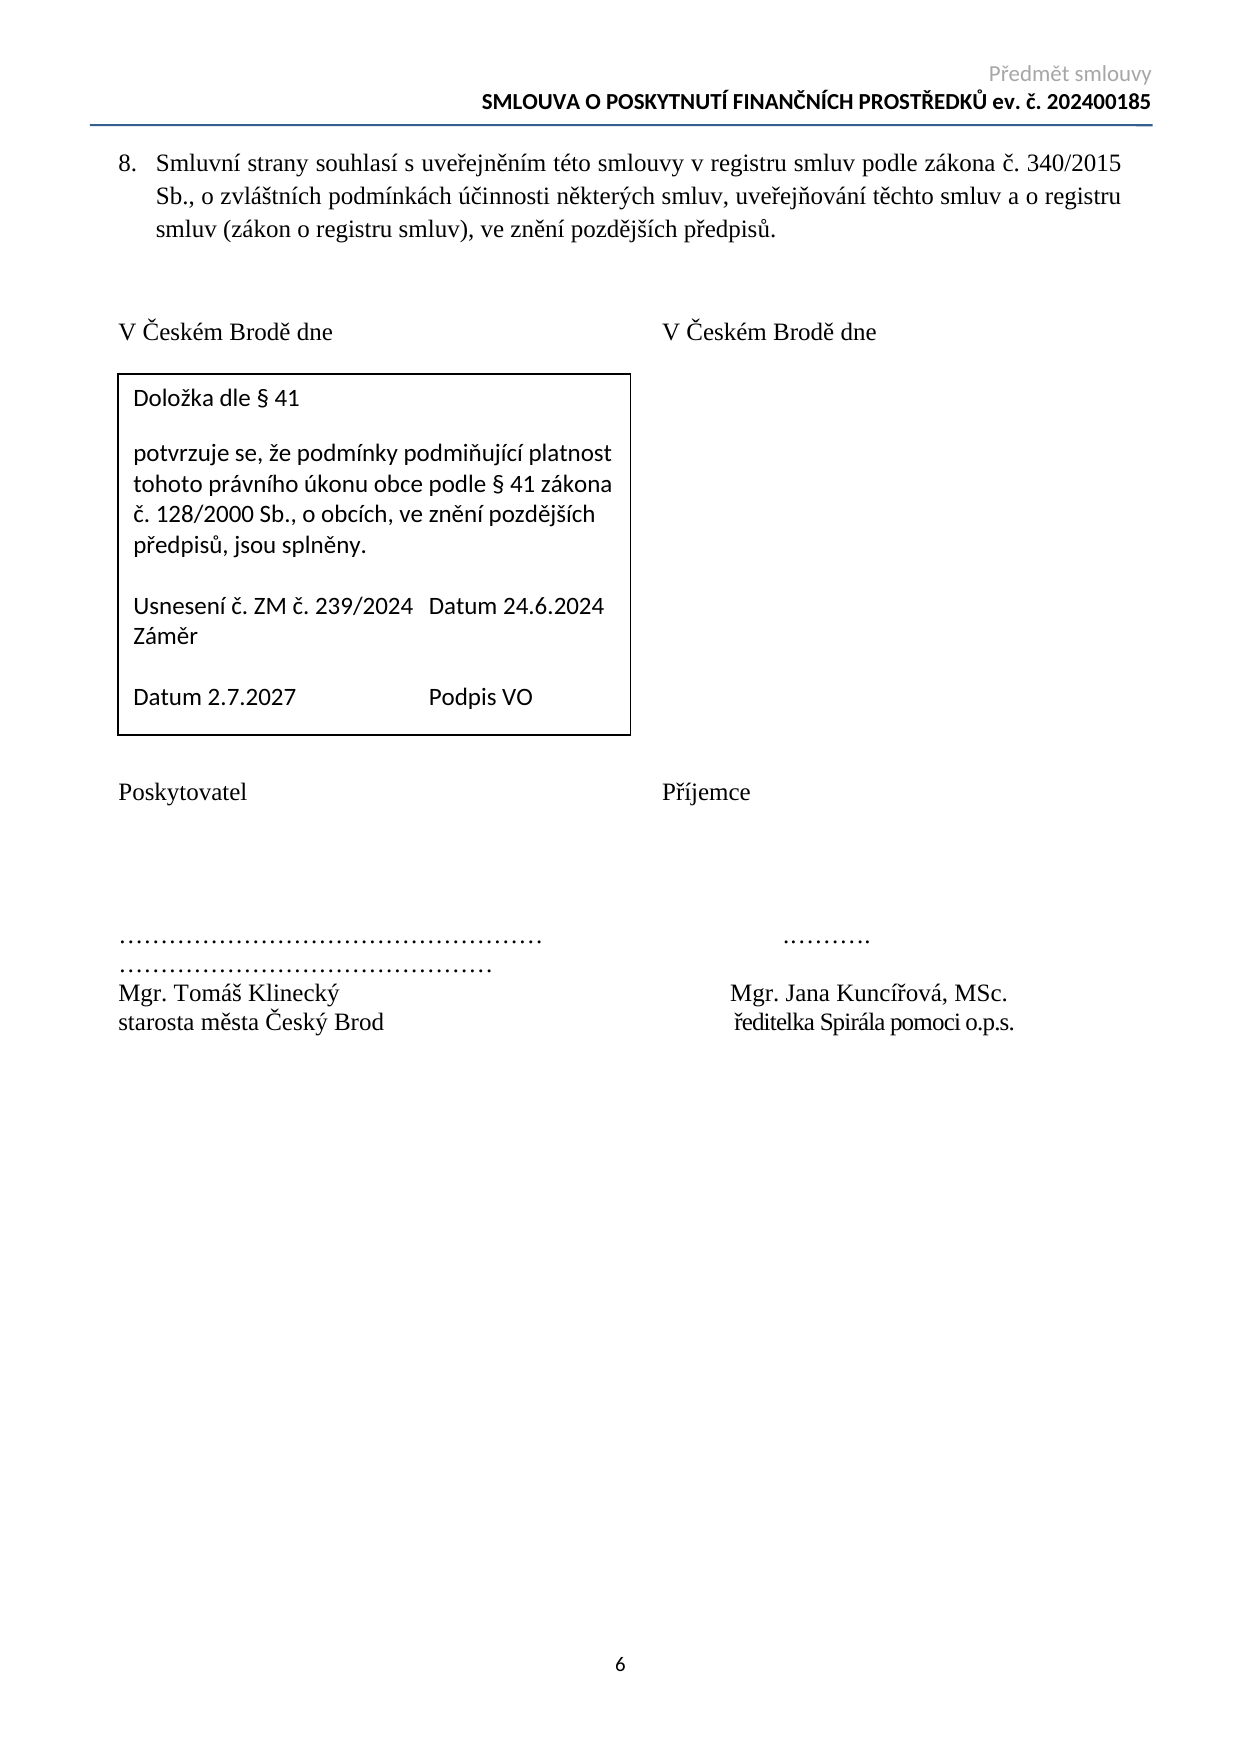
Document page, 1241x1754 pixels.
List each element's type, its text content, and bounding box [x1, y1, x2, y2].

text starosta města Český Brod ředitelka Spirála pomoci o.p.s. [118, 1007, 1122, 1036]
text …………………………………………… .……….……………………………………… [118, 921, 1122, 978]
list Smluvní strany souhlasí s uveřejněním této smlouvy v registru smluv podle zákona č. 340/2015 Sb., o zvláštních podmínkách účinnosti některých smluv, uveřejňování těchto smluv a o registru smluv (zákon o registru smluv), ve znění pozdějších předpisů. [118, 148, 1122, 242]
text Mgr. Tomáš Klinecký Mgr. Jana Kuncířová, MSc. [118, 978, 1122, 1007]
text Poskytovatel Příjemce [118, 777, 1122, 806]
text V Českém Brodě dne V Českém Brodě dne [118, 317, 1122, 346]
